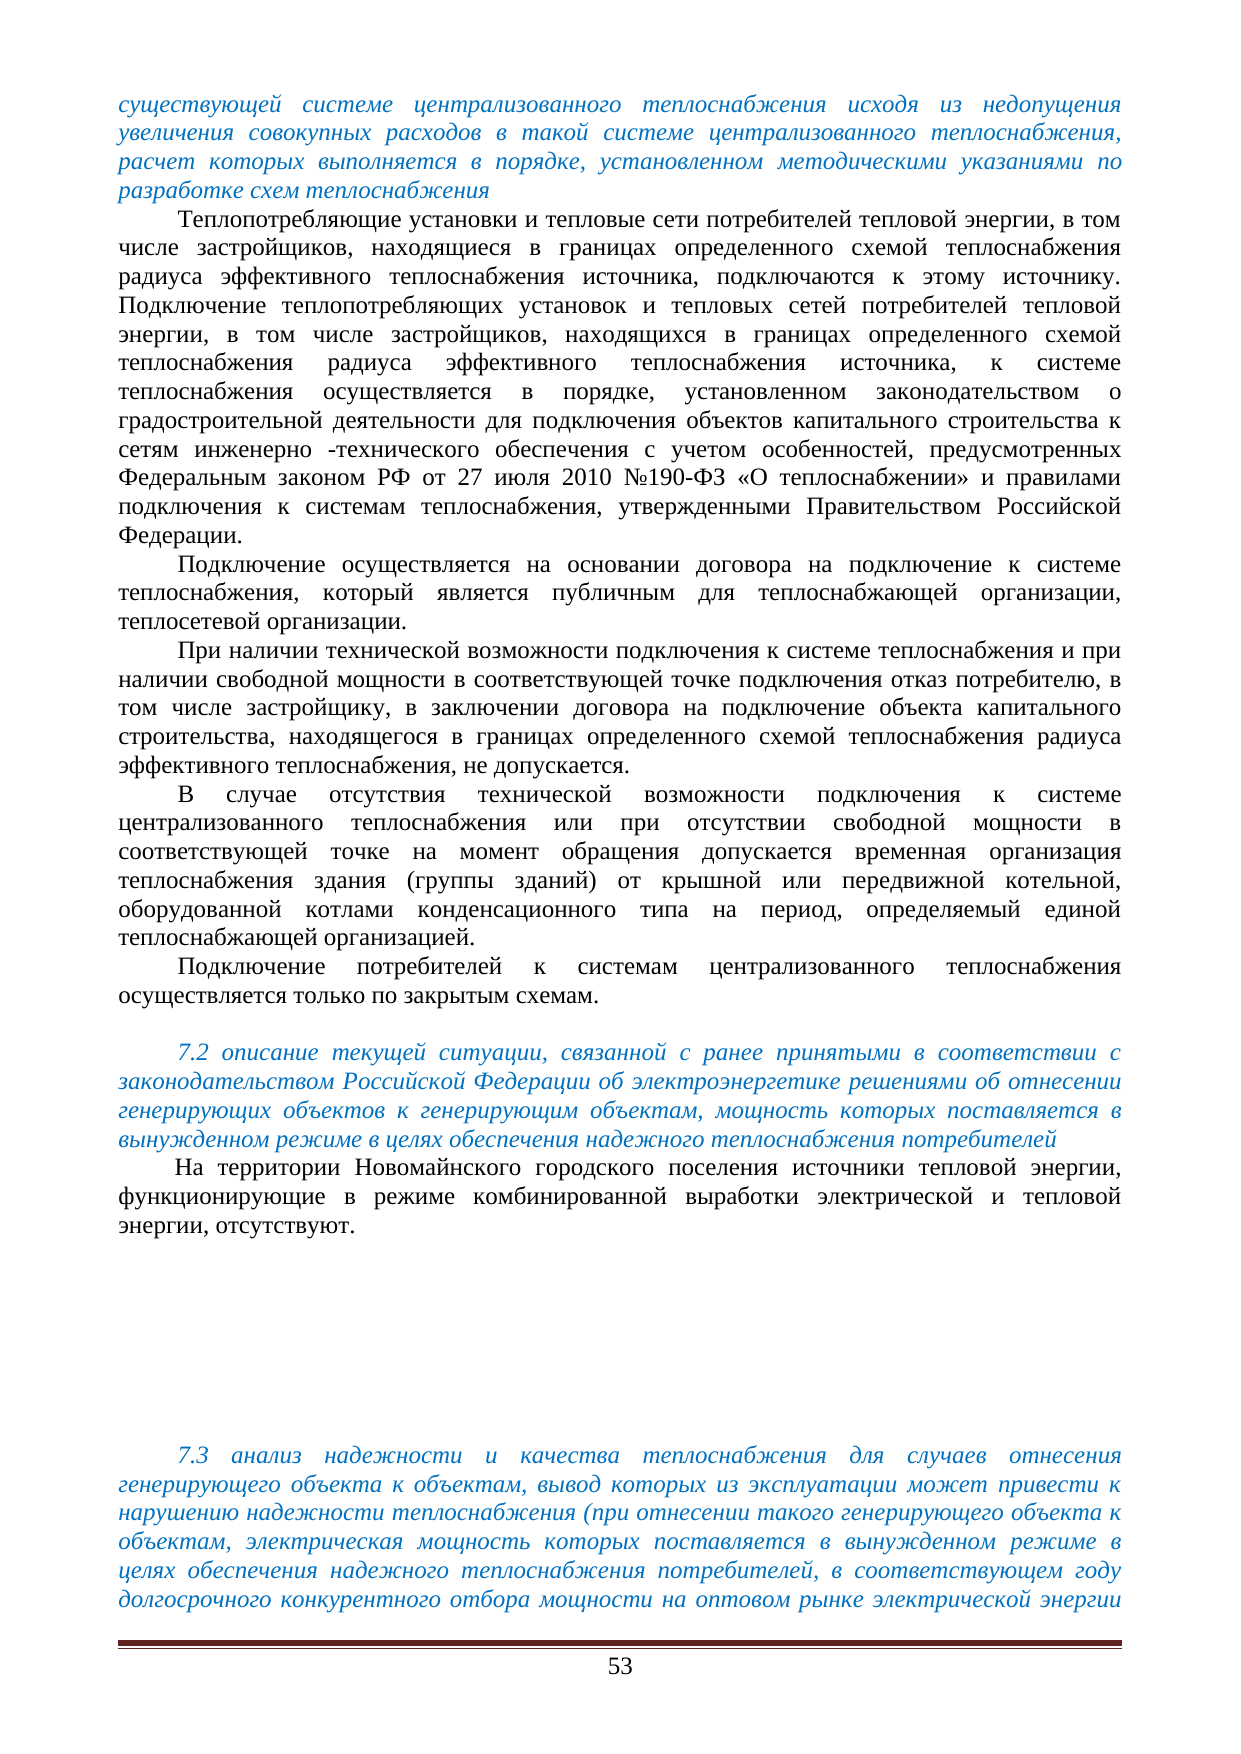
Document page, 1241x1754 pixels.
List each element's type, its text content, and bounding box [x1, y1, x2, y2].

text В случае отсутствия технической возможности подключения к системе централизованного теплоснабжения или при отсутствии свободной мощности в соответствующей точке на момент обращения допускается временная организация теплоснабжения здания (группы зданий) от крышной или передвижной котельной, оборудованной котлами конденсационного типа на период, определяемый единой теплоснабжающей организацией. [118, 779, 1122, 951]
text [118, 89, 1122, 204]
text Подключение потребителей к системам централизованного теплоснабжения осуществляется только по закрытым схемам. [118, 951, 1122, 1009]
text Подключение осуществляется на основании договора на подключение к системе теплоснабжения, который является публичным для теплоснабжающей организации, теплосетевой организации. [118, 549, 1122, 635]
text 7.2 описание текущей ситуации, связанной с ранее принятыми в соответствии с законодательством Российской Федерации об электроэнергетике решениями об отнесении генерирующих объектов к генерирующим объектам, мощность которых поставляется в вынужденном режиме в целях обеспечения надежного теплоснабжения потребителей [118, 1037, 1122, 1152]
text Теплопотребляющие установки и тепловые сети потребителей тепловой энергии, в том числе застройщиков, находящиеся в границах определенного схемой теплоснабжения радиуса эффективного теплоснабжения источника, подключаются к этому источнику. Подключение теплопотребляющих установок и тепловых сетей потребителей тепловой энергии, в том числе застройщиков, находящихся в границах определенного схемой теплоснабжения радиуса эффективного теплоснабжения источника, к системе теплоснабжения осуществляется в порядке, установленном законодательством о градостроительной деятельности для подключения объектов капитального строительства к сетям инженерно -технического обеспечения с учетом особенностей, предусмотренных Федеральным законом РФ от 27 июля 2010 №190-ФЗ «О теплоснабжении» и правилами подключения к системам теплоснабжения, утвержденными Правительством Российской Федерации. [118, 204, 1122, 549]
text При наличии технической возможности подключения к системе теплоснабжения и при наличии свободной мощности в соответствующей точке подключения отказ потребителю, в том числе застройщику, в заключении договора на подключение объекта капитального строительства, находящегося в границах определенного схемой теплоснабжения радиуса эффективного теплоснабжения, не допускается. [118, 635, 1122, 779]
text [118, 1440, 1122, 1612]
